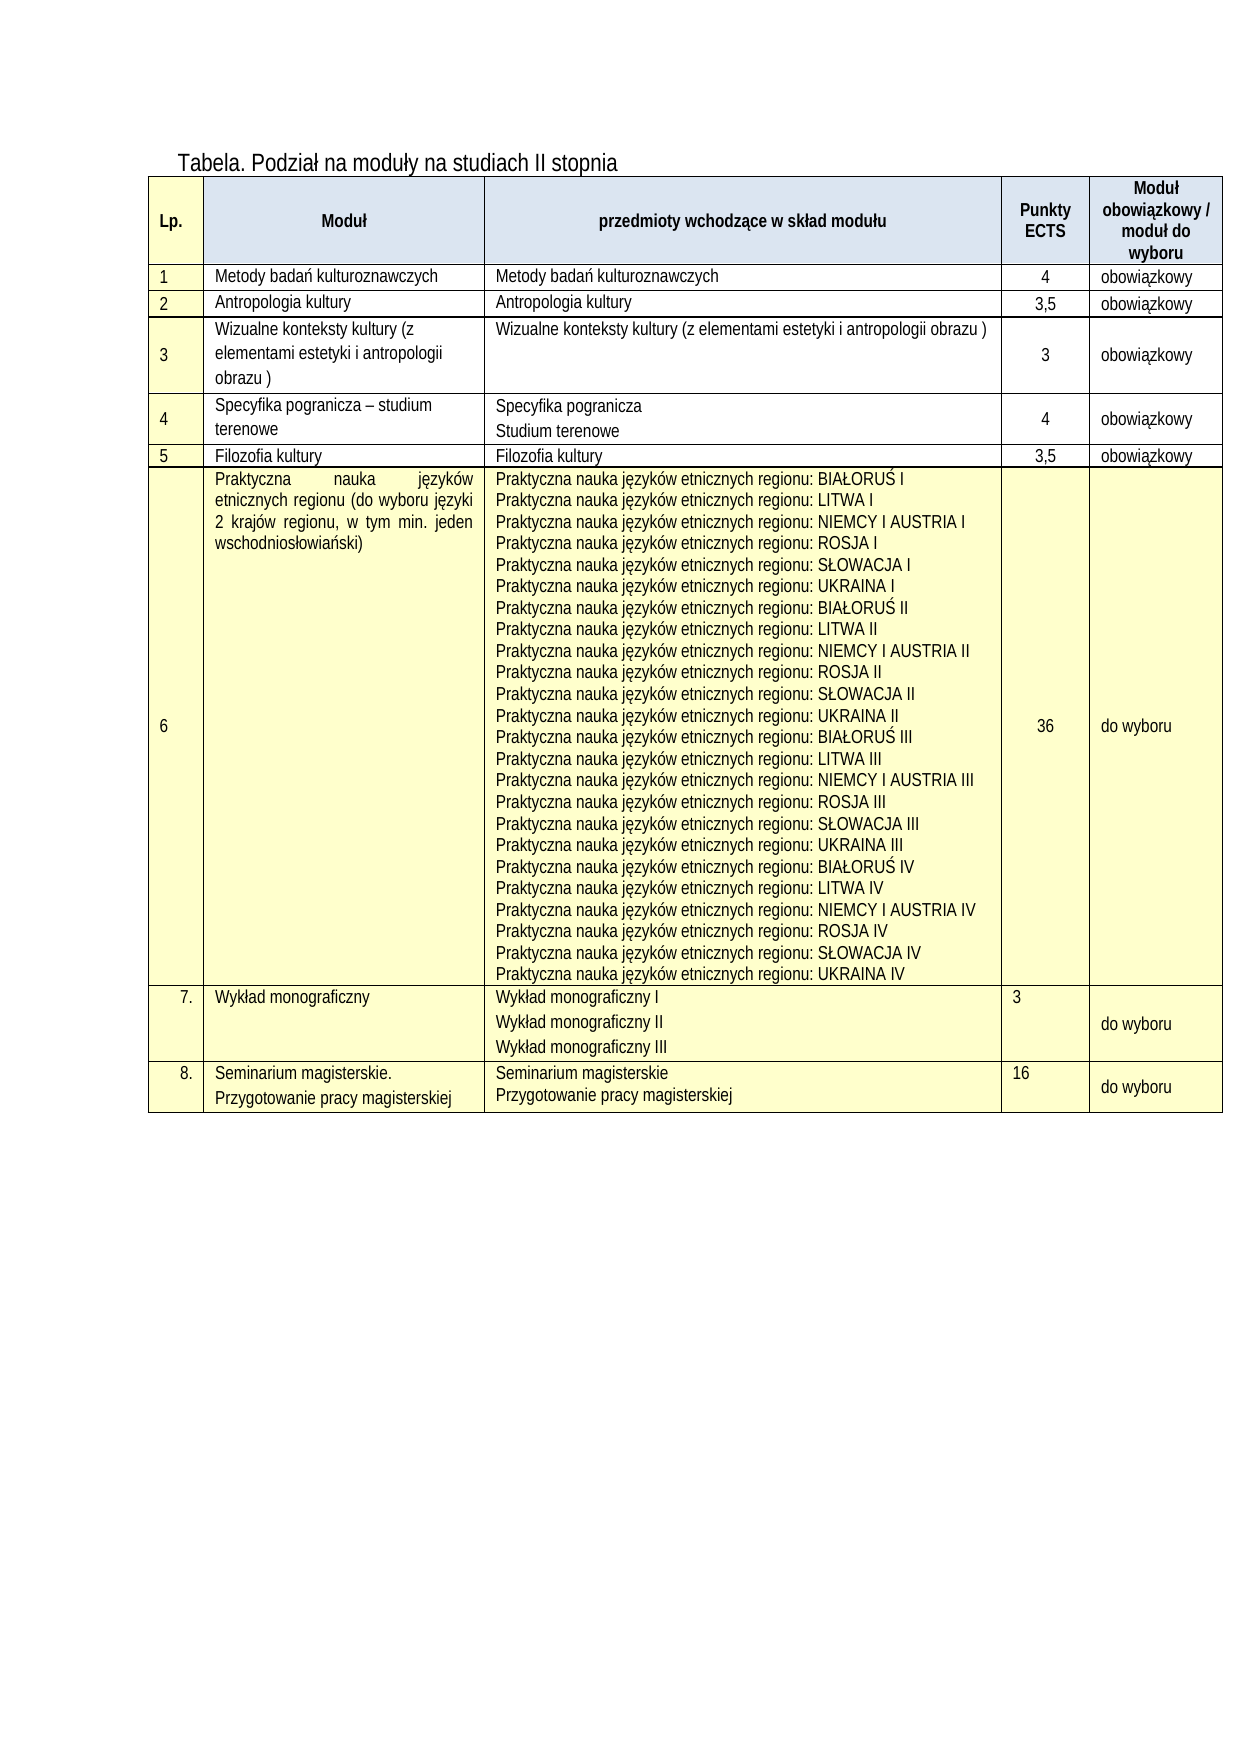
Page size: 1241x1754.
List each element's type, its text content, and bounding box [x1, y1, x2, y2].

table_cell Seminarium magisterskie Przygotowanie pracy magisterskiej [485, 1062, 1001, 1112]
table_cell 16 [1002, 1062, 1089, 1112]
table_cell Wizualne konteksty kultury (z elementami estetyki i antropologii obrazu ) [485, 318, 1001, 392]
table_cell obowiązkowy [1090, 291, 1222, 316]
table_cell Praktyczna nauka języków etnicznych regionu (do wyboru języki 2 krajów regionu, w tym min. jeden wschodniosłowiański) [204, 468, 484, 985]
table_cell obowiązkowy [1090, 265, 1222, 290]
table_header Lp. [149, 177, 203, 263]
table_cell Specyfika pogranicza – studium terenowe [204, 394, 484, 444]
table_cell Specyfika pogranicza Studium terenowe [485, 394, 1001, 444]
table_cell 3 [149, 318, 203, 392]
table_cell Metody badań kulturoznawczych [204, 265, 484, 290]
table_cell obowiązkowy [1090, 318, 1222, 392]
table_cell 4 [1002, 394, 1089, 444]
table_cell Praktyczna nauka języków etnicznych regionu: BIAŁORUŚ I Praktyczna nauka języków etnicznych regionu: LITWA I Praktyczna nauka języków etnicznych regionu: NIEMCY I AUSTRIA I Praktyczna nauka języków etnicznych regionu: ROSJA I Praktyczna nauka języków etnicznych regionu: SŁOWACJA I Praktyczna nauka języków etnicznych regionu: UKRAINA I Praktyczna nauka języków etnicznych regionu: BIAŁORUŚ II Praktyczna nauka języków etnicznych regionu: LITWA II Praktyczna nauka języków etnicznych regionu: NIEMCY I AUSTRIA II Praktyczna nauka języków etnicznych regionu: ROSJA II Praktyczna nauka języków etnicznych regionu: SŁOWACJA II Praktyczna nauka języków etnicznych regionu: UKRAINA II Praktyczna nauka języków etnicznych regionu: BIAŁORUŚ III Praktyczna nauka języków etnicznych regionu: LITWA III Praktyczna nauka języków etnicznych regionu: NIEMCY I AUSTRIA III Praktyczna nauka języków etnicznych regionu: ROSJA III Praktyczna nauka języków etnicznych regionu: SŁOWACJA III Praktyczna nauka języków etnicznych regionu: UKRAINA III Praktyczna nauka języków etnicznych regionu: BIAŁORUŚ IV Praktyczna nauka języków etnicznych regionu: LITWA IV Praktyczna nauka języków etnicznych regionu: NIEMCY I AUSTRIA IV Praktyczna nauka języków etnicznych regionu: ROSJA IV Praktyczna nauka języków etnicznych regionu: SŁOWACJA IV Praktyczna nauka języków etnicznych regionu: UKRAINA IV [485, 468, 1001, 985]
table_cell 4 [1002, 265, 1089, 290]
table_cell do wyboru [1090, 468, 1222, 985]
table_cell 3 [1002, 318, 1089, 392]
table_cell 4 [149, 394, 203, 444]
table_cell Wizualne konteksty kultury (z elementami estetyki i antropologii obrazu ) [204, 318, 484, 392]
table_cell 5 [149, 445, 203, 466]
table_cell Wykład monograficzny [204, 986, 484, 1061]
table_cell do wyboru [1090, 1062, 1222, 1112]
table_header Moduł [204, 177, 484, 263]
table_cell Metody badań kulturoznawczych [485, 265, 1001, 290]
table_cell 2 [149, 291, 203, 316]
table_cell Filozofia kultury [204, 445, 484, 466]
table_cell 6 [149, 468, 203, 985]
table_cell Seminarium magisterskie. Przygotowanie pracy magisterskiej [204, 1062, 484, 1112]
table_cell obowiązkowy [1090, 445, 1222, 466]
table_cell Filozofia kultury [485, 445, 1001, 466]
table_cell 36 [1002, 468, 1089, 985]
table_cell Antropologia kultury [485, 291, 1001, 316]
table_header Punkty ECTS [1002, 177, 1089, 263]
table_cell 3,5 [1002, 445, 1089, 466]
table_cell Wykład monograficzny I Wykład monograficzny II Wykład monograficzny III [485, 986, 1001, 1061]
table_cell Antropologia kultury [204, 291, 484, 316]
table_cell obowiązkowy [1090, 394, 1222, 444]
table_header przedmioty wchodzące w skład modułu [485, 177, 1001, 263]
table_cell 7. [149, 986, 203, 1061]
table_cell 3,5 [1002, 291, 1089, 316]
table_cell do wyboru [1090, 986, 1222, 1061]
table_cell 8. [149, 1062, 203, 1112]
table_cell 3 [1002, 986, 1089, 1061]
table_cell 1 [149, 265, 203, 290]
text Tabela. Podział na moduły na studiach II stopnia [148, 148, 1093, 176]
table_header Moduł obowiązkowy / moduł do wyboru [1090, 177, 1222, 263]
